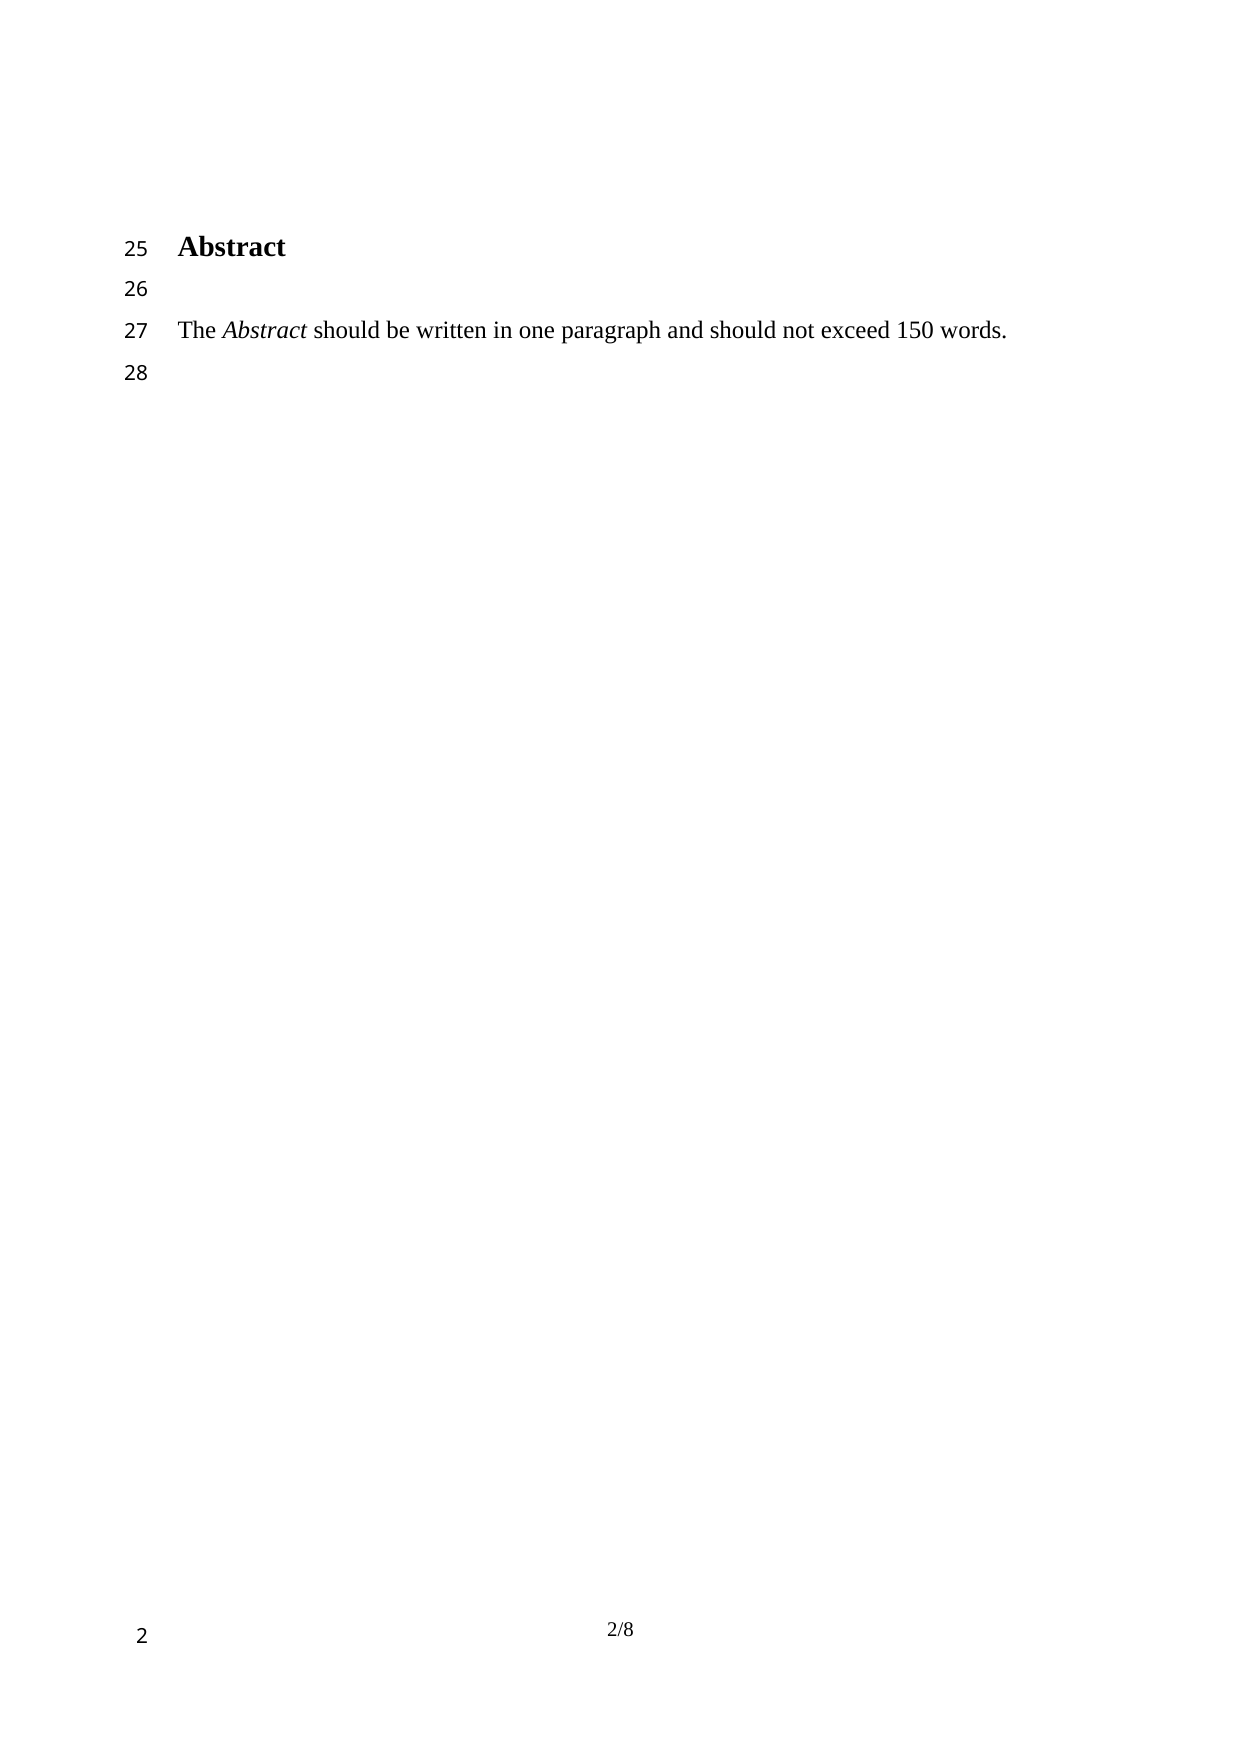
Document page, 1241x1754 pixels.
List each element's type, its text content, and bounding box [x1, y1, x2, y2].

text The Abstract should be written in one paragraph and should not exceed 150 words. [177, 308, 1063, 350]
text Abstract [177, 225, 1063, 267]
